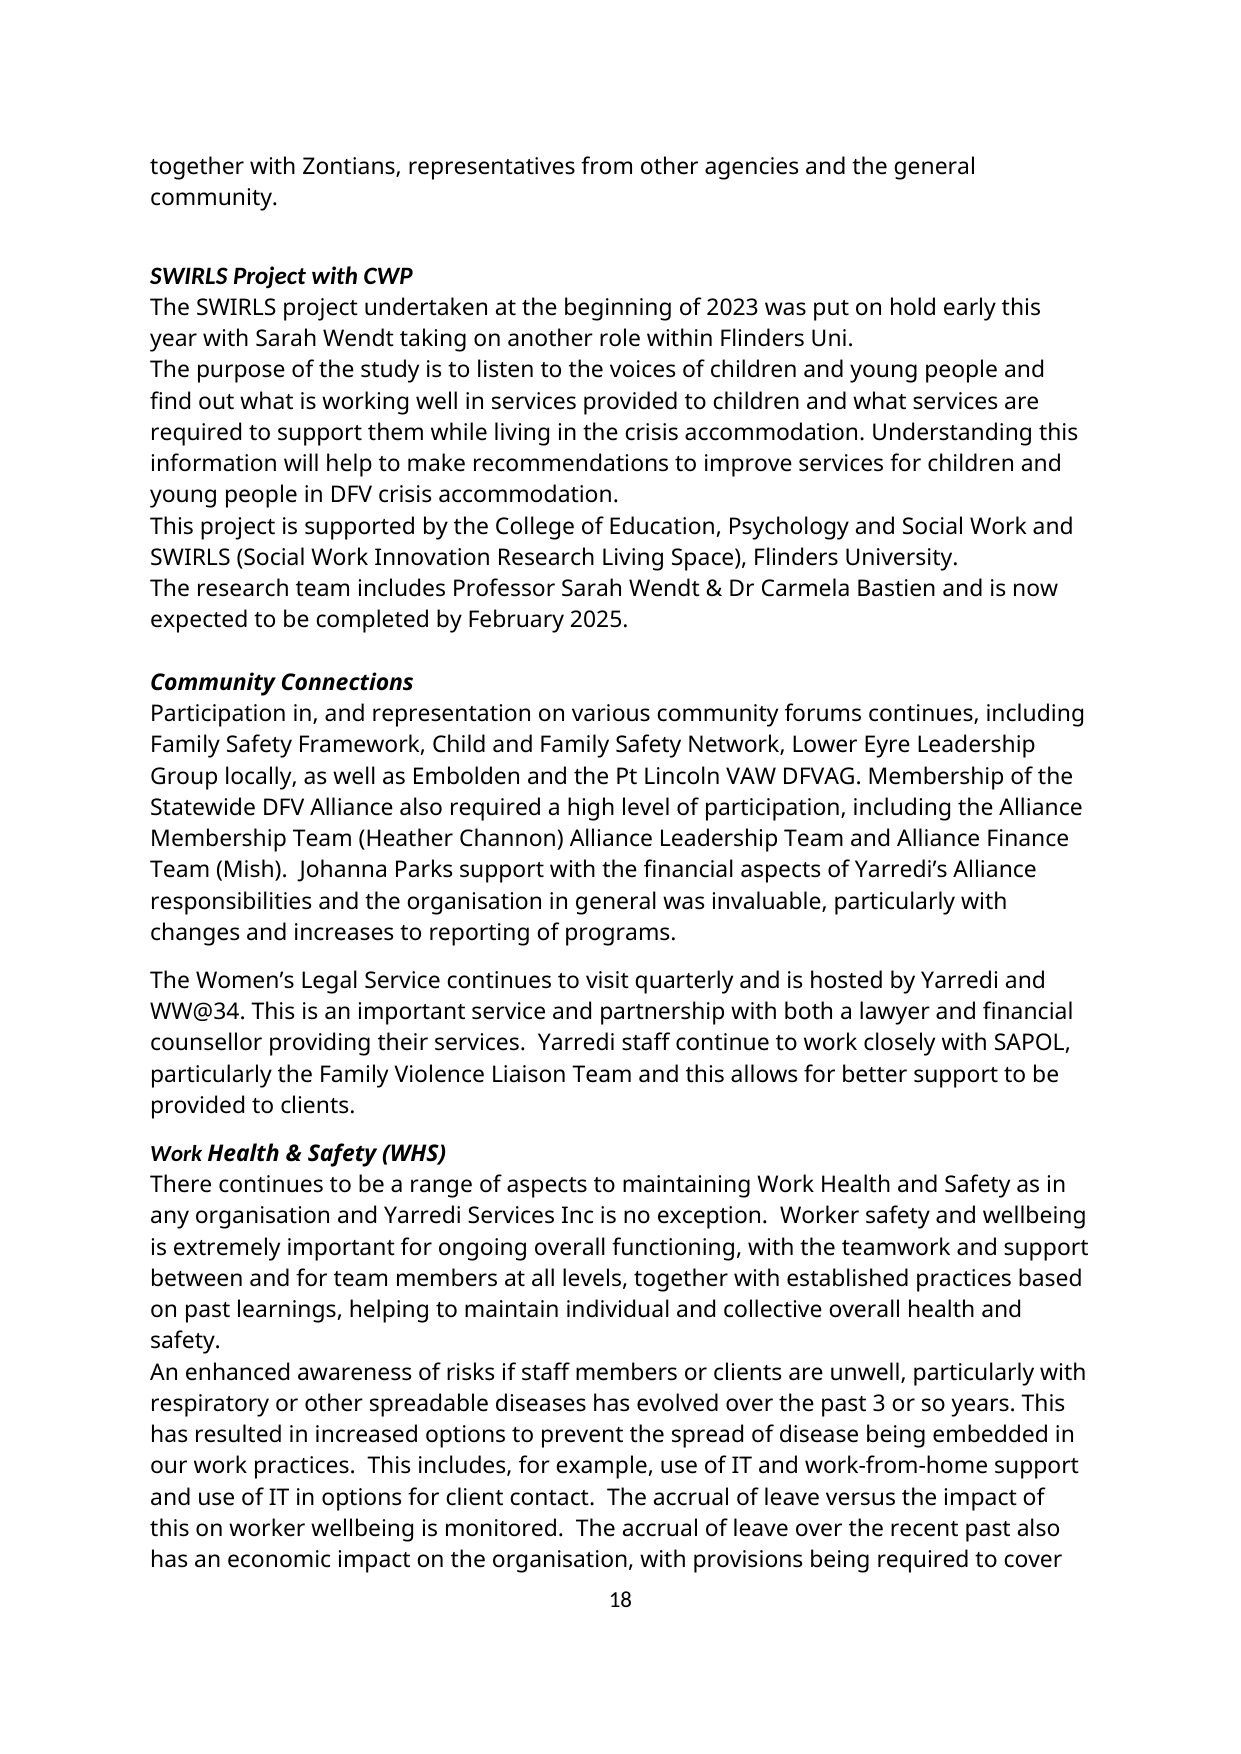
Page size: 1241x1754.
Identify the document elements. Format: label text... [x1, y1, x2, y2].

text Work Health & Safety (WHS) [150, 1137, 1090, 1168]
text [150, 150, 1090, 212]
text Participation in, and representation on various community forums continues, including Family Safety Framework, Child and Family Safety Network, Lower Eyre Leadership Group locally, as well as Embolden and the Pt Lincoln VAW DFVAG. Membership of the Statewide DFV Alliance also required a high level of participation, including the Alliance Membership Team (Heather Channon) Alliance Leadership Team and Alliance Finance Team (Mish). Johanna Parks support with the financial aspects of Yarredi’s Alliance responsibilities and the organisation in general was invaluable, particularly with changes and increases to reporting of programs. [150, 697, 1090, 947]
text SWIRLS Project with CWP [150, 260, 1090, 291]
text The research team includes Professor Sarah Wendt & Dr Carmela Bastien and is now expected to be completed by February 2025. [150, 572, 1090, 635]
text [150, 1356, 1090, 1574]
text The purpose of the study is to listen to the voices of children and young people and find out what is working well in services provided to children and what services are required to support them while living in the crisis accommodation. Understanding this information will help to make recommendations to improve services for children and young people in DFV crisis accommodation. [150, 353, 1090, 510]
text The Women’s Legal Service continues to visit quarterly and is hosted by Yarredi and WW@34. This is an important service and partnership with both a lawyer and financial counsellor providing their services. Yarredi staff continue to work closely with SAPOL, particularly the Family Violence Liaison Team and this allows for better support to be provided to clients. [150, 964, 1090, 1120]
text There continues to be a range of aspects to maintaining Work Health and Safety as in any organisation and Yarredi Services Inc is no exception. Worker safety and wellbeing is extremely important for ongoing overall functioning, with the teamwork and support between and for team members at all levels, together with established practices based on past learnings, helping to maintain individual and collective overall health and safety. [150, 1168, 1090, 1356]
text Community Connections [150, 666, 1090, 697]
text The SWIRLS project undertaken at the beginning of 2023 was put on hold early this year with Sarah Wendt taking on another role within Flinders Uni. [150, 291, 1090, 353]
text This project is supported by the College of Education, Psychology and Social Work and SWIRLS (Social Work Innovation Research Living Space), Flinders University. [150, 510, 1090, 572]
